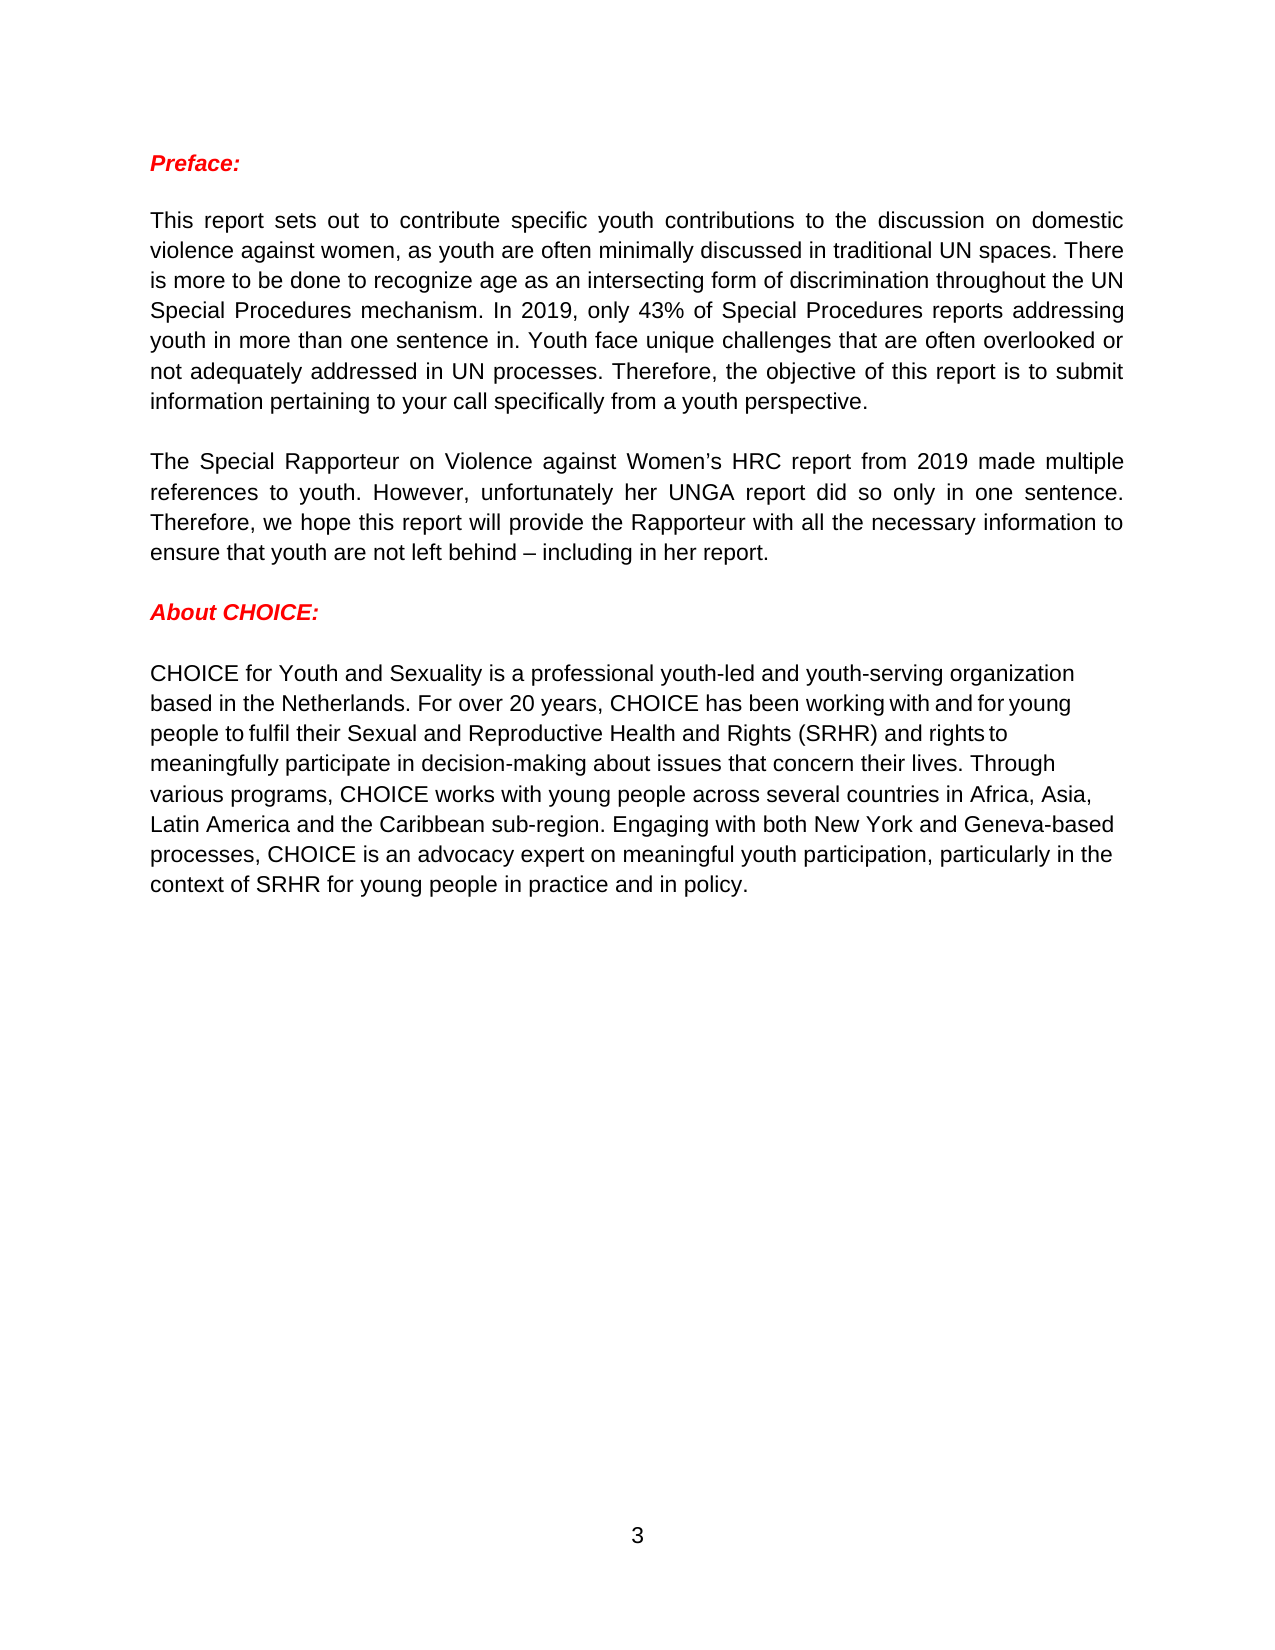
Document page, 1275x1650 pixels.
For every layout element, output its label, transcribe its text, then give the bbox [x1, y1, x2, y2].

text About CHOICE: [150, 599, 1125, 626]
text Preface: [150, 150, 1125, 176]
text CHOICE for Youth and Sexuality is a professional youth-led and youth-serving organization based in the Netherlands. For over 20 years, CHOICE has been working with and for young people to fulfil their Sexual and Reproductive Health and Rights (SRHR) and rights to meaningfully participate in decision-making about issues that concern their lives. Through various programs, CHOICE works with young people across several countries in Africa, Asia, Latin America and the Caribbean sub-region. Engaging with both New York and Geneva-based processes, CHOICE is an advocacy expert on meaningful youth participation, particularly in the context of SRHR for young people in practice and in policy. [150, 660, 1125, 897]
text This report sets out to contribute specific youth contributions to the discussion on domestic violence against women, as youth are often minimally discussed in traditional UN spaces. There is more to be done to recognize age as an intersecting form of discrimination throughout the UN Special Procedures mechanism. In 2019, only 43% of Special Procedures reports addressing youth in more than one sentence in. Youth face unique challenges that are often overlooked or not adequately addressed in UN processes. Therefore, the objective of this report is to submit information pertaining to your call specifically from a youth perspective. [150, 207, 1125, 414]
text The Special Rapporteur on Violence against Women’s HRC report from 2019 made multiple references to youth. However, unfortunately her UNGA report did so only in one sentence. Therefore, we hope this report will provide the Rapporteur with all the necessary information to ensure that youth are not left behind – including in her report. [150, 448, 1125, 565]
